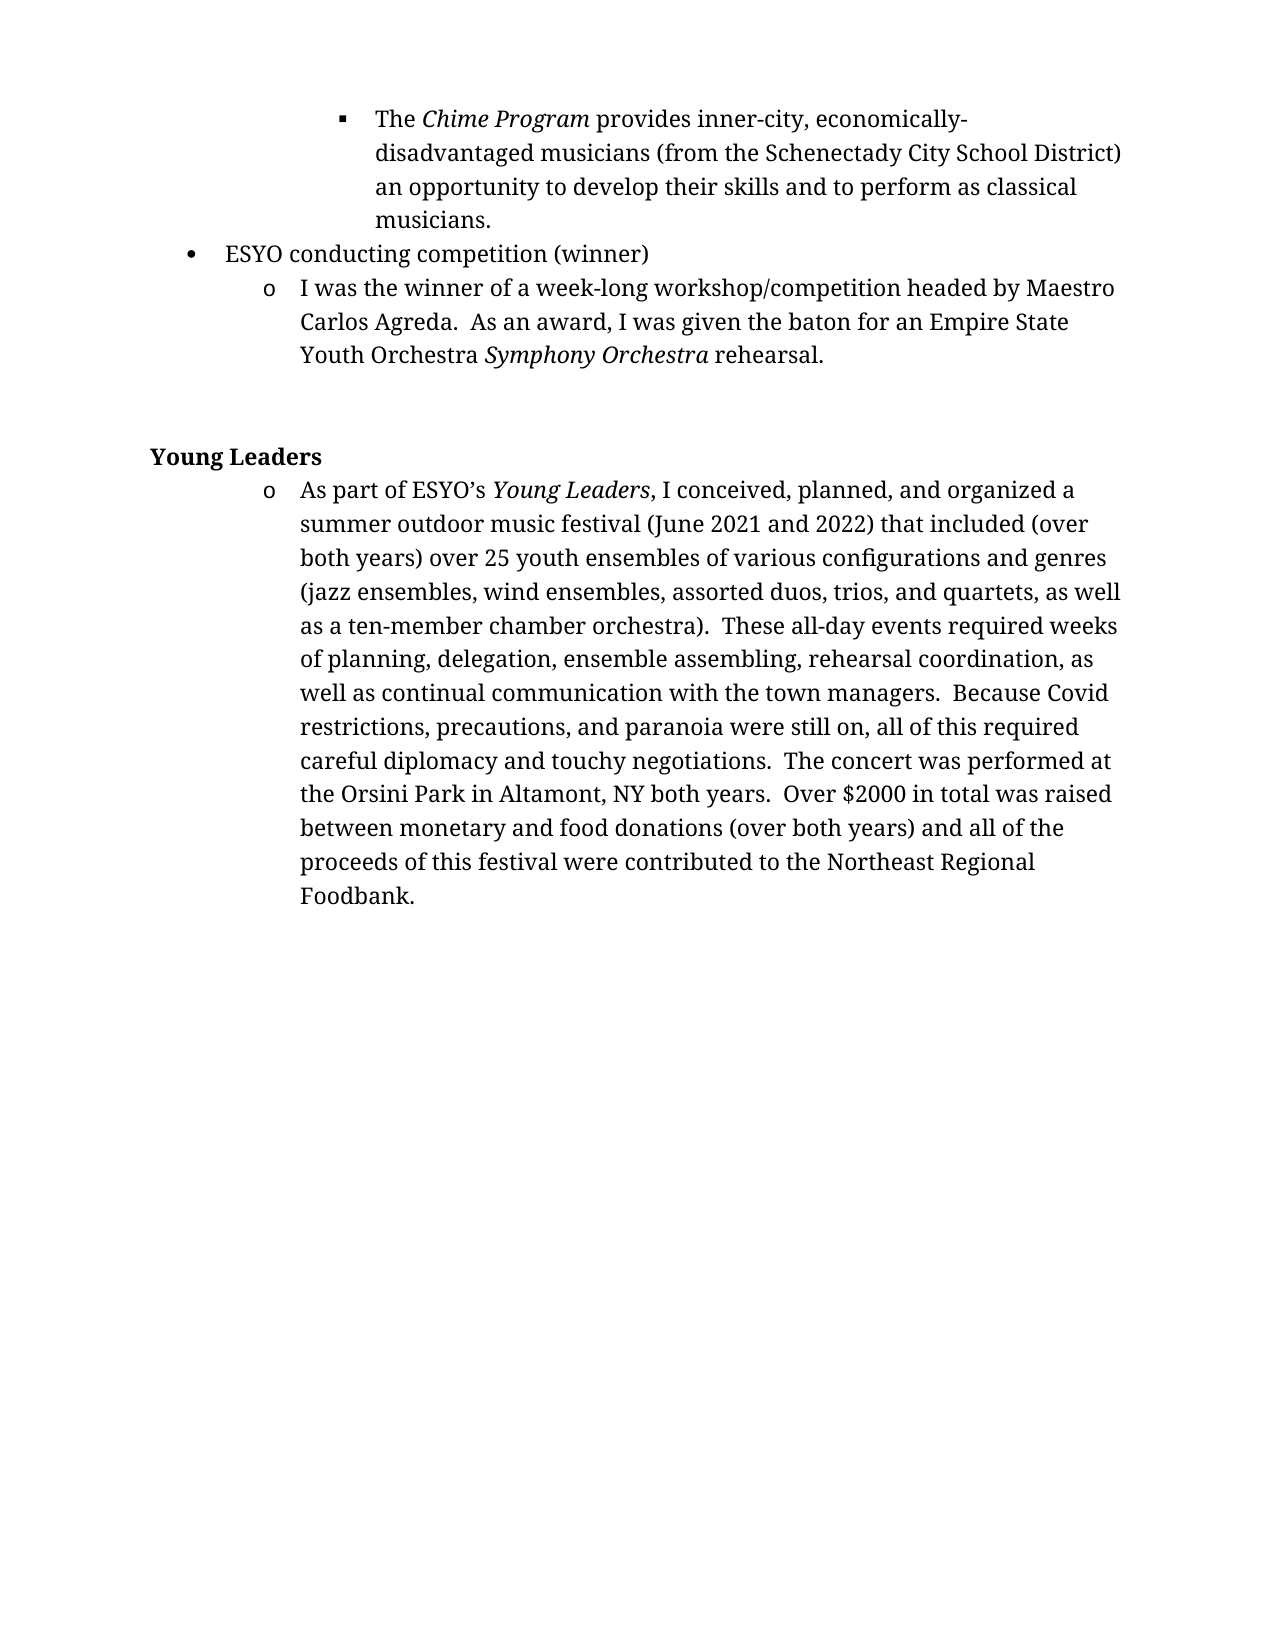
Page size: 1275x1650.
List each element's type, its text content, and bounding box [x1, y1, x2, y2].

list As part of ESYO’s Young Leaders, I conceived, planned, and organized a summer outdoor music festival (June 2021 and 2022) that included (over both years) over 25 youth ensembles of various configurations and genres (jazz ensembles, wind ensembles, assorted duos, trios, and quartets, as well as a ten-member chamber orchestra). These all-day events required weeks of planning, delegation, ensemble assembling, rehearsal coordination, as well as continual communication with the town managers. Because Covid restrictions, precautions, and paranoia were still on, all of this required careful diplomacy and touchy negotiations. The concert was performed at the Orsini Park in Altamont, NY both years. Over $2000 in total was raised between monetary and food donations (over both years) and all of the proceeds of this festival were contributed to the Northeast Regional Foodbank. [262, 474, 1125, 911]
list The Chime Program provides inner-city, economically-disadvantaged musicians (from the Schenectady City School District) an opportunity to develop their skills and to perform as classical musicians. [337, 103, 1125, 236]
text Young Leaders [150, 441, 1125, 472]
list ESYO conducting competition (winner) [187, 238, 1125, 269]
list I was the winner of a week-long workshop/competition headed by Maestro Carlos Agreda. As an award, I was given the baton for an Empire State Youth Orchestra Symphony Orchestra rehearsal. [262, 272, 1125, 371]
